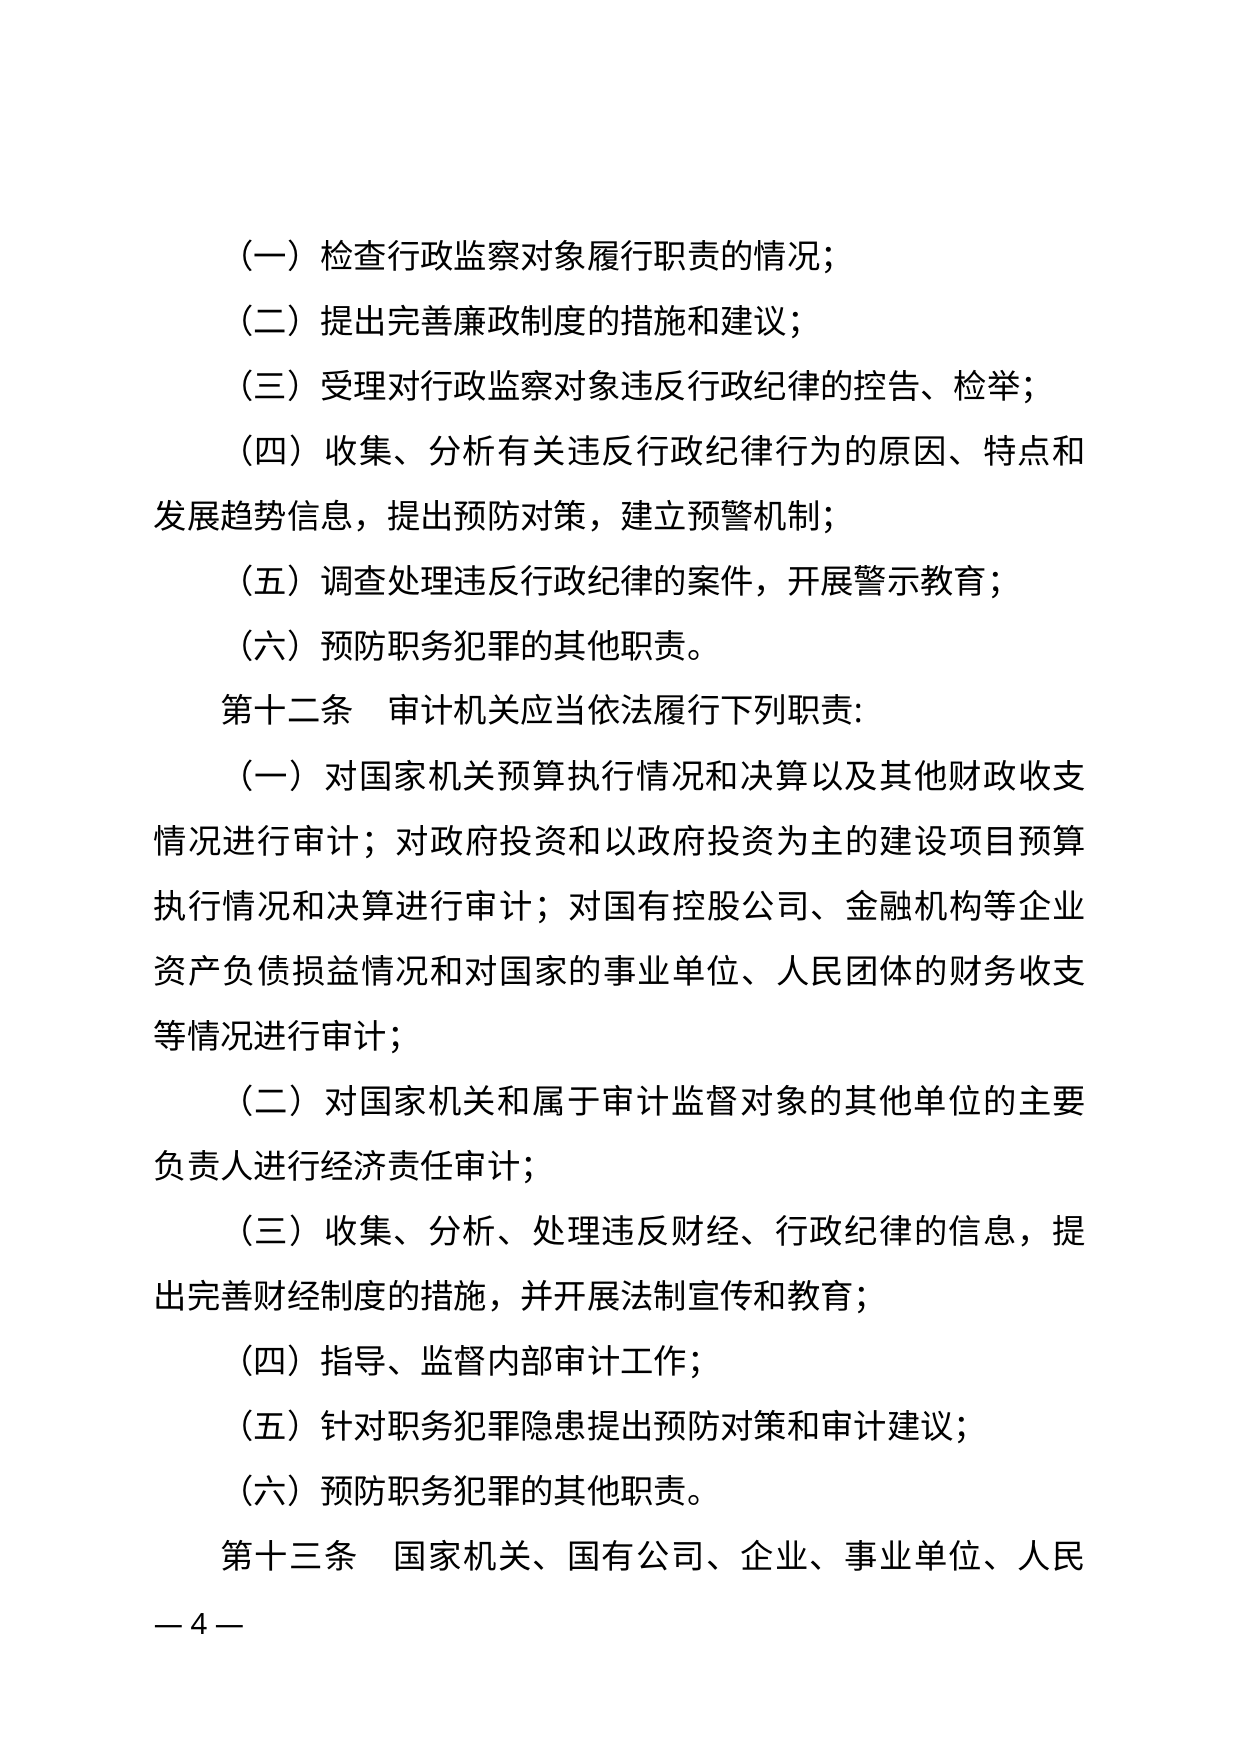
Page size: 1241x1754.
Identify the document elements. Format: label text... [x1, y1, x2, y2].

text （五）调查处理违反行政纪律的案件，开展警示教育； [153, 546, 1087, 611]
text （六）预防职务犯罪的其他职责。 [153, 611, 1087, 676]
text （五）针对职务犯罪隐患提出预防对策和审计建议； [153, 1391, 1087, 1456]
text （二）提出完善廉政制度的措施和建议； [153, 286, 1087, 351]
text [153, 1521, 1087, 1586]
text 第十二条 审计机关应当依法履行下列职责: [153, 676, 1087, 741]
text （三）受理对行政监察对象违反行政纪律的控告、检举； [153, 351, 1087, 416]
text （四）收集、分析有关违反行政纪律行为的原因、特点和发展趋势信息，提出预防对策，建立预警机制； [153, 416, 1087, 546]
text （一）检查行政监察对象履行职责的情况； [153, 221, 1087, 286]
text （二）对国家机关和属于审计监督对象的其他单位的主要负责人进行经济责任审计； [153, 1066, 1087, 1196]
text （四）指导、监督内部审计工作； [153, 1326, 1087, 1391]
text （三）收集、分析、处理违反财经、行政纪律的信息，提出完善财经制度的措施，并开展法制宣传和教育； [153, 1196, 1087, 1326]
text （一）对国家机关预算执行情况和决算以及其他财政收支情况进行审计；对政府投资和以政府投资为主的建设项目预算执行情况和决算进行审计；对国有控股公司、金融机构等企业资产负债损益情况和对国家的事业单位、人民团体的财务收支等情况进行审计； [153, 741, 1087, 1066]
text （六）预防职务犯罪的其他职责。 [153, 1456, 1087, 1521]
